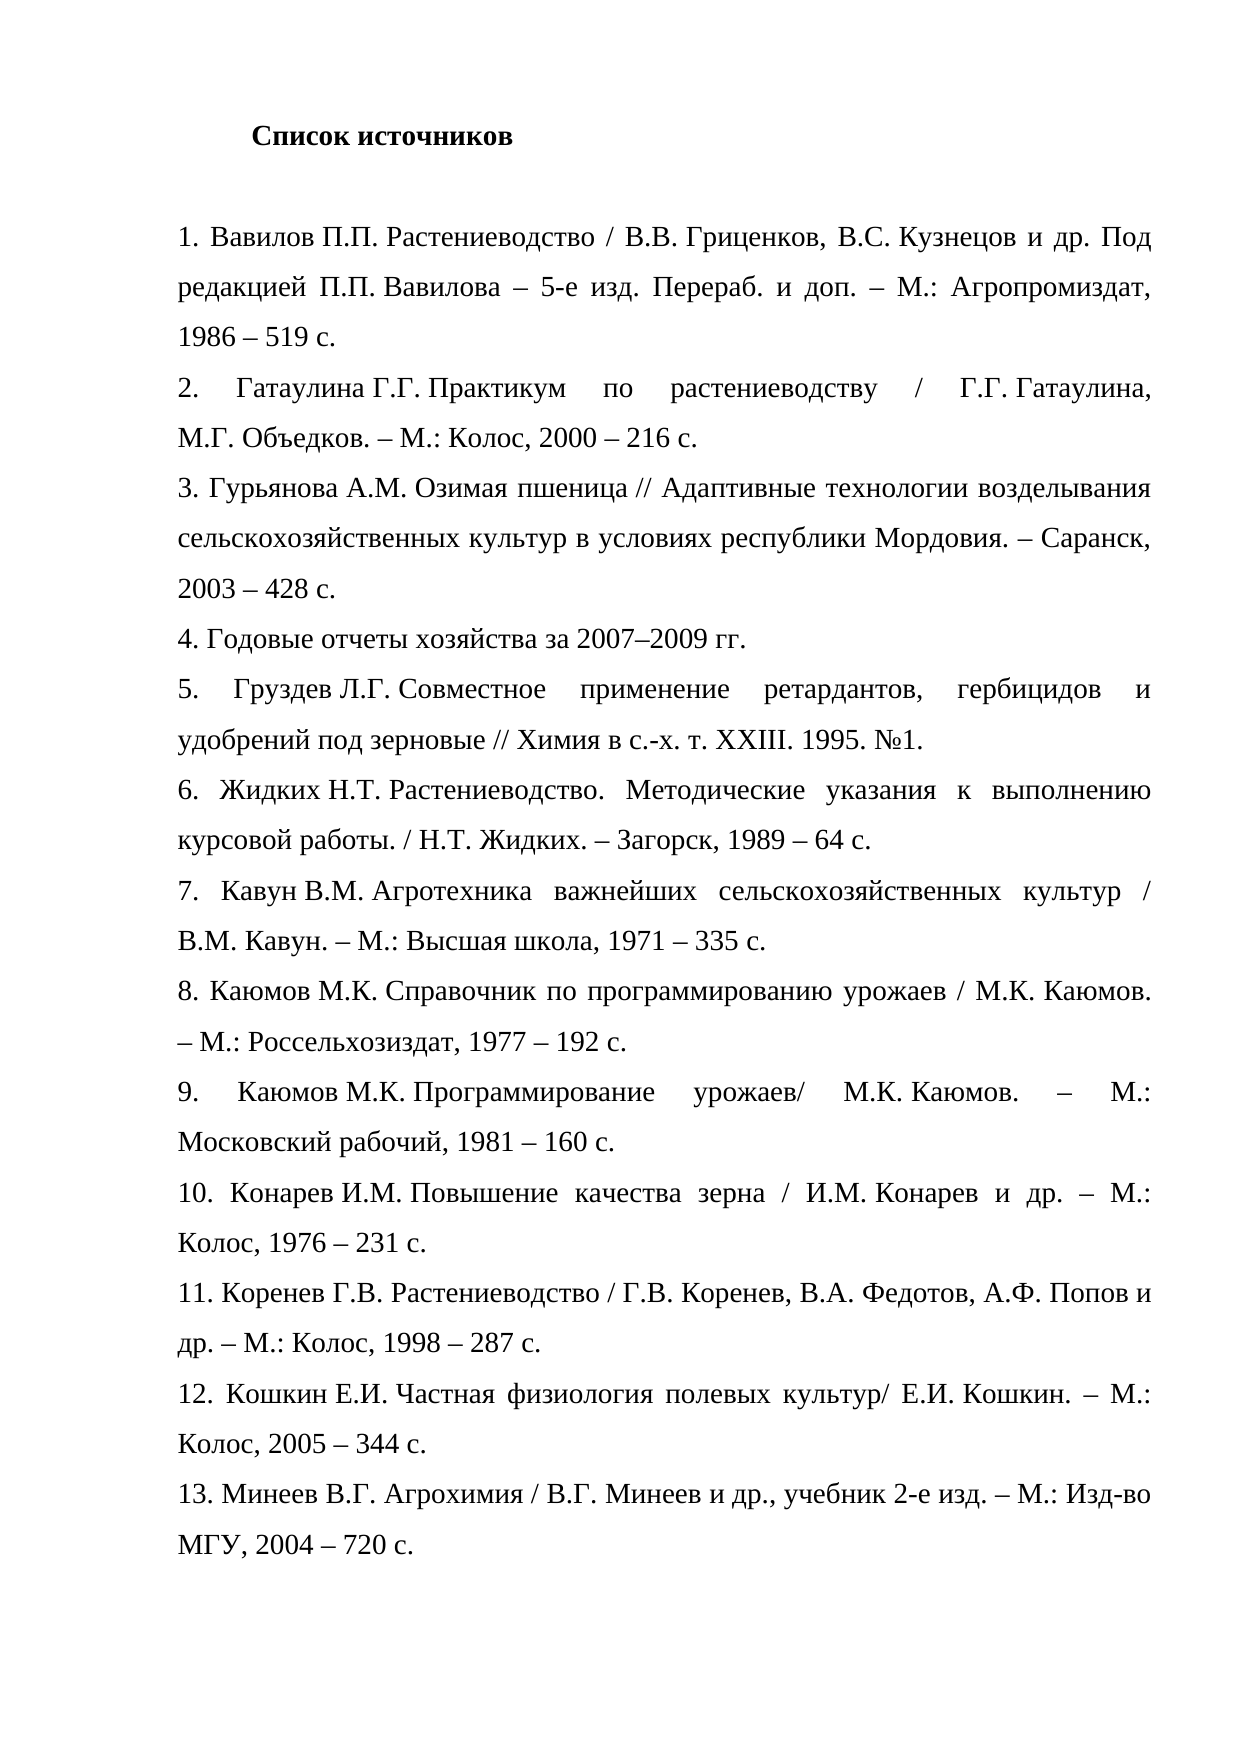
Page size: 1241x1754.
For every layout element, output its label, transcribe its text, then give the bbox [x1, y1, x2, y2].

text 9. Каюмов М.К. Программирование урожаев/ М.К. Каюмов. – М.: Московский рабочий, 1981 – 160 с. [177, 1074, 1152, 1158]
text 12. Кошкин Е.И. Частная физиология полевых культур/ Е.И. Кошкин. – М.: Колос, 2005 – 344 с. [177, 1376, 1152, 1460]
text 13. Минеев В.Г. Агрохимия / В.Г. Минеев и др., учебник 2-е изд. – М.: Изд-во МГУ, 2004 – 720 с. [177, 1477, 1152, 1560]
text 8. Каюмов М.К. Справочник по программированию урожаев / М.К. Каюмов. – М.: Россельхозиздат, 1977 – 192 с. [177, 973, 1152, 1057]
text 1. Вавилов П.П. Растениеводство / В.В. Гриценков, В.С. Кузнецов и др. Под редакцией П.П. Вавилова – 5-е изд. Перераб. и доп. – М.: Агропромиздат, 1986 – 519 с. [177, 219, 1152, 353]
text 11. Коренев Г.В. Растениеводство / Г.В. Коренев, В.А. Федотов, А.Ф. Попов и др. – М.: Колос, 1998 – 287 с. [177, 1275, 1152, 1359]
text 2. Гатаулина Г.Г. Практикум по растениеводству / Г.Г. Гатаулина, М.Г. Объедков. – М.: Колос, 2000 – 216 с. [177, 370, 1152, 453]
text 7. Кавун В.М. Агротехника важнейших сельскохозяйственных культур / В.М. Кавун. – М.: Высшая школа, 1971 – 335 с. [177, 873, 1152, 957]
text 4. Годовые отчеты хозяйства за 2007–2009 гг. [177, 621, 1152, 655]
text Список источников [177, 118, 1152, 152]
text 5. Груздев Л.Г. Совместное применение ретардантов, гербицидов и удобрений под зерновые // Химия в с.-х. т. XXIII. 1995. №1. [177, 672, 1152, 755]
text 10. Конарев И.М. Повышение качества зерна / И.М. Конарев и др. – М.: Колос, 1976 – 231 с. [177, 1175, 1152, 1258]
text 6. Жидких Н.Т. Растениеводство. Методические указания к выполнению курсовой работы. / Н.Т. Жидких. – Загорск, 1989 – 64 с. [177, 772, 1152, 856]
text 3. Гурьянова А.М. Озимая пшеница // Адаптивные технологии возделывания сельскохозяйственных культур в условиях республики Мордовия. – Саранск, 2003 – 428 с. [177, 470, 1152, 604]
